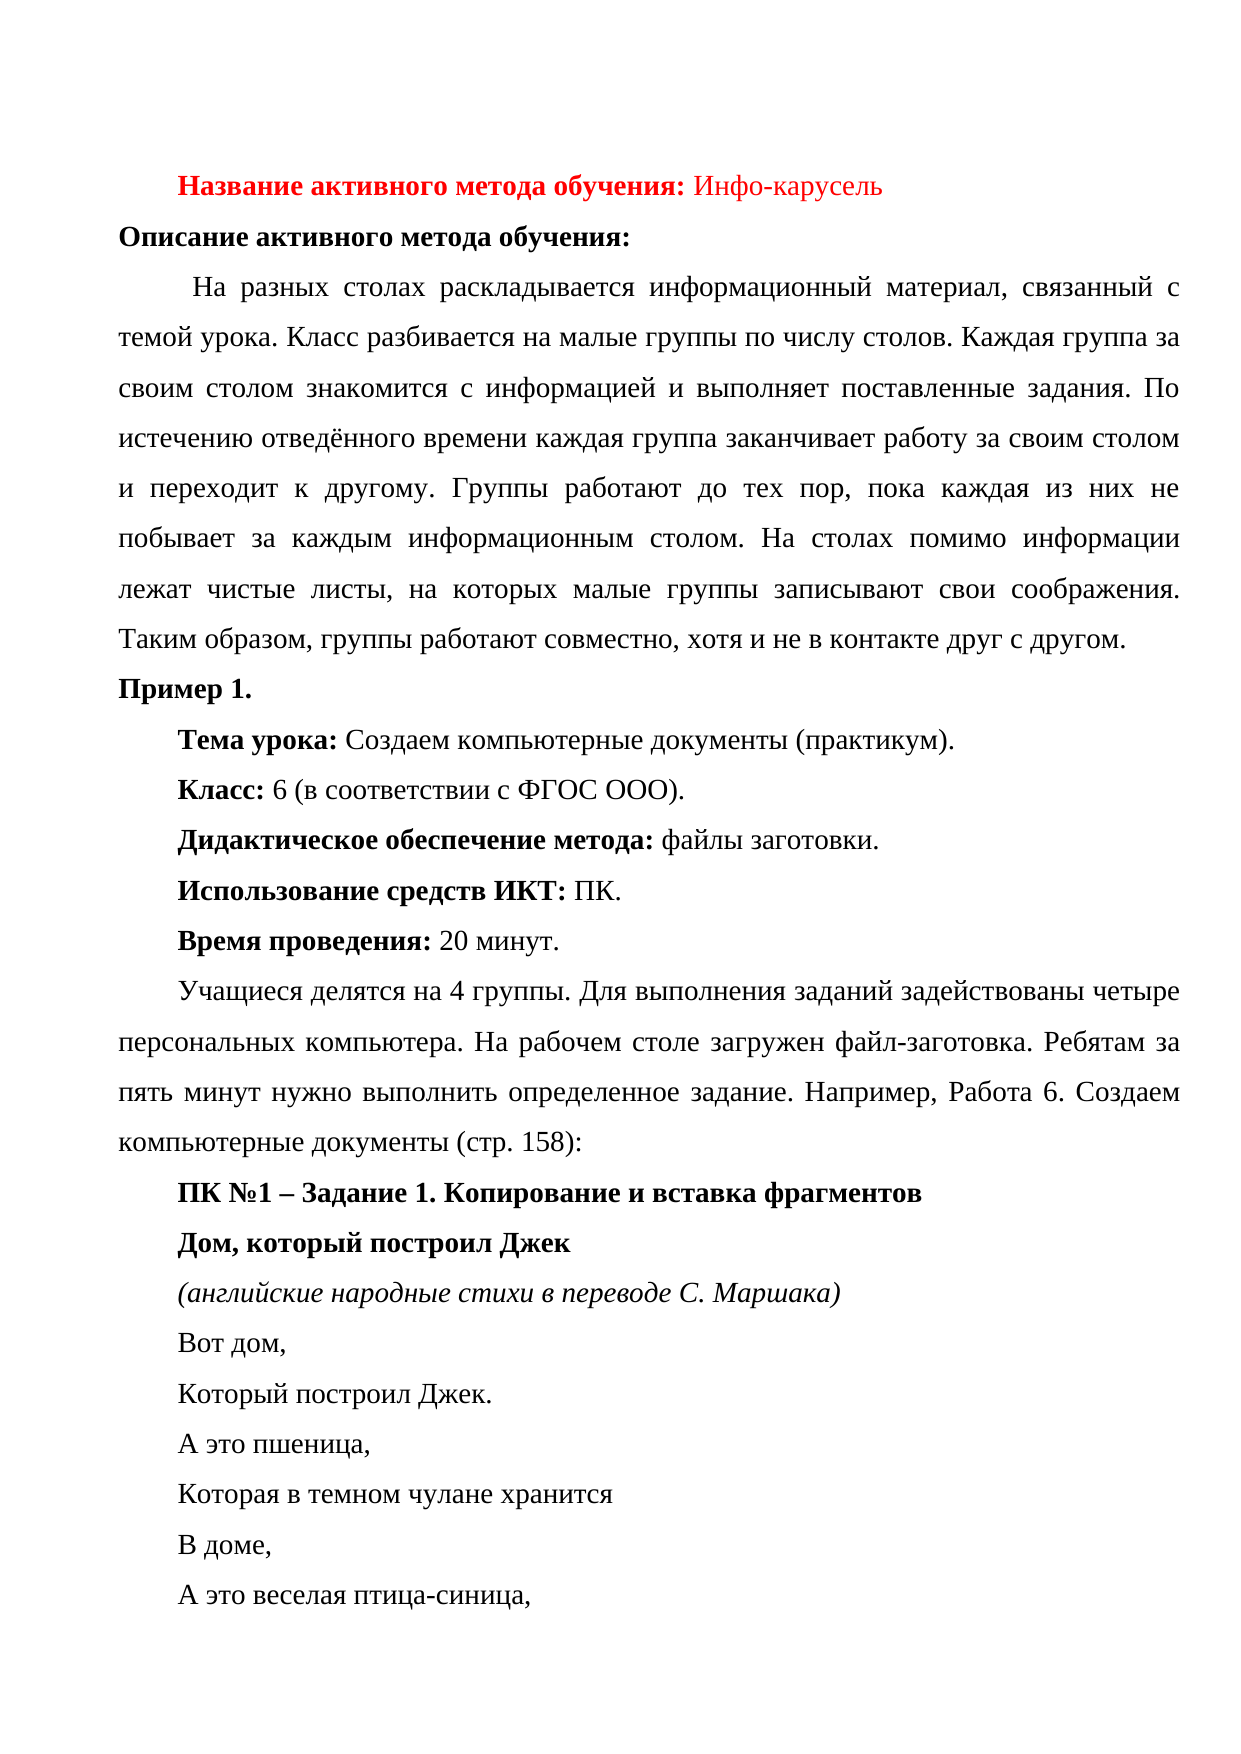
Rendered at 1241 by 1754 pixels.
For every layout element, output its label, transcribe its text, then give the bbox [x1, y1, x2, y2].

text Название активного метода обучения: Инфо-карусель [118, 168, 1181, 202]
text Который построил Джек. [177, 1376, 1181, 1409]
text Описание активного метода обучения: [118, 219, 1181, 252]
text А это пшеница, [177, 1426, 1181, 1460]
text Пример 1. [118, 672, 1181, 705]
text Учащиеся делятся на 4 группы. Для выполнения заданий задействованы четыре персональных компьютера. На рабочем столе загружен файл-заготовка. Ребятам за пять минут нужно выполнить определенное задание. Например, Работа 6. Создаем компьютерные документы (стр. 158): [118, 973, 1181, 1158]
text А это веселая птица-синица, [177, 1577, 1181, 1611]
text Тема урока: Создаем компьютерные документы (практикум). [118, 722, 1181, 755]
text Дидактическое обеспечение метода: файлы заготовки. [118, 822, 1181, 856]
text Дом, который построил Джек [177, 1225, 1181, 1258]
text (английские народные стихи в переводе С. Маршака) [177, 1275, 1181, 1309]
text На разных столах раскладывается информационный материал, связанный с темой урока. Класс разбивается на малые группы по числу столов. Каждая группа за своим столом знакомится с информацией и выполняет поставленные задания. По истечению отведённого времени каждая группа заканчивает работу за своим столом и переходит к другому. Группы работают до тех пор, пока каждая из них не побывает за каждым информационным столом. На столах помимо информации лежат чистые листы, на которых малые группы записывают свои соображения. Таким образом, группы работают совместно, хотя и не в контакте друг с другом. [118, 269, 1181, 655]
text Использование средств ИКТ: ПК. [118, 873, 1181, 906]
text Которая в темном чулане хранится [177, 1477, 1181, 1510]
text Вот дом, [177, 1326, 1181, 1359]
text ПК №1 – Задание 1. Копирование и вставка фрагментов [118, 1175, 1181, 1208]
text Время проведения: 20 минут. [118, 923, 1181, 957]
text В доме, [177, 1527, 1181, 1560]
text Класс: 6 (в соответствии с ФГОС ООО). [118, 772, 1181, 806]
